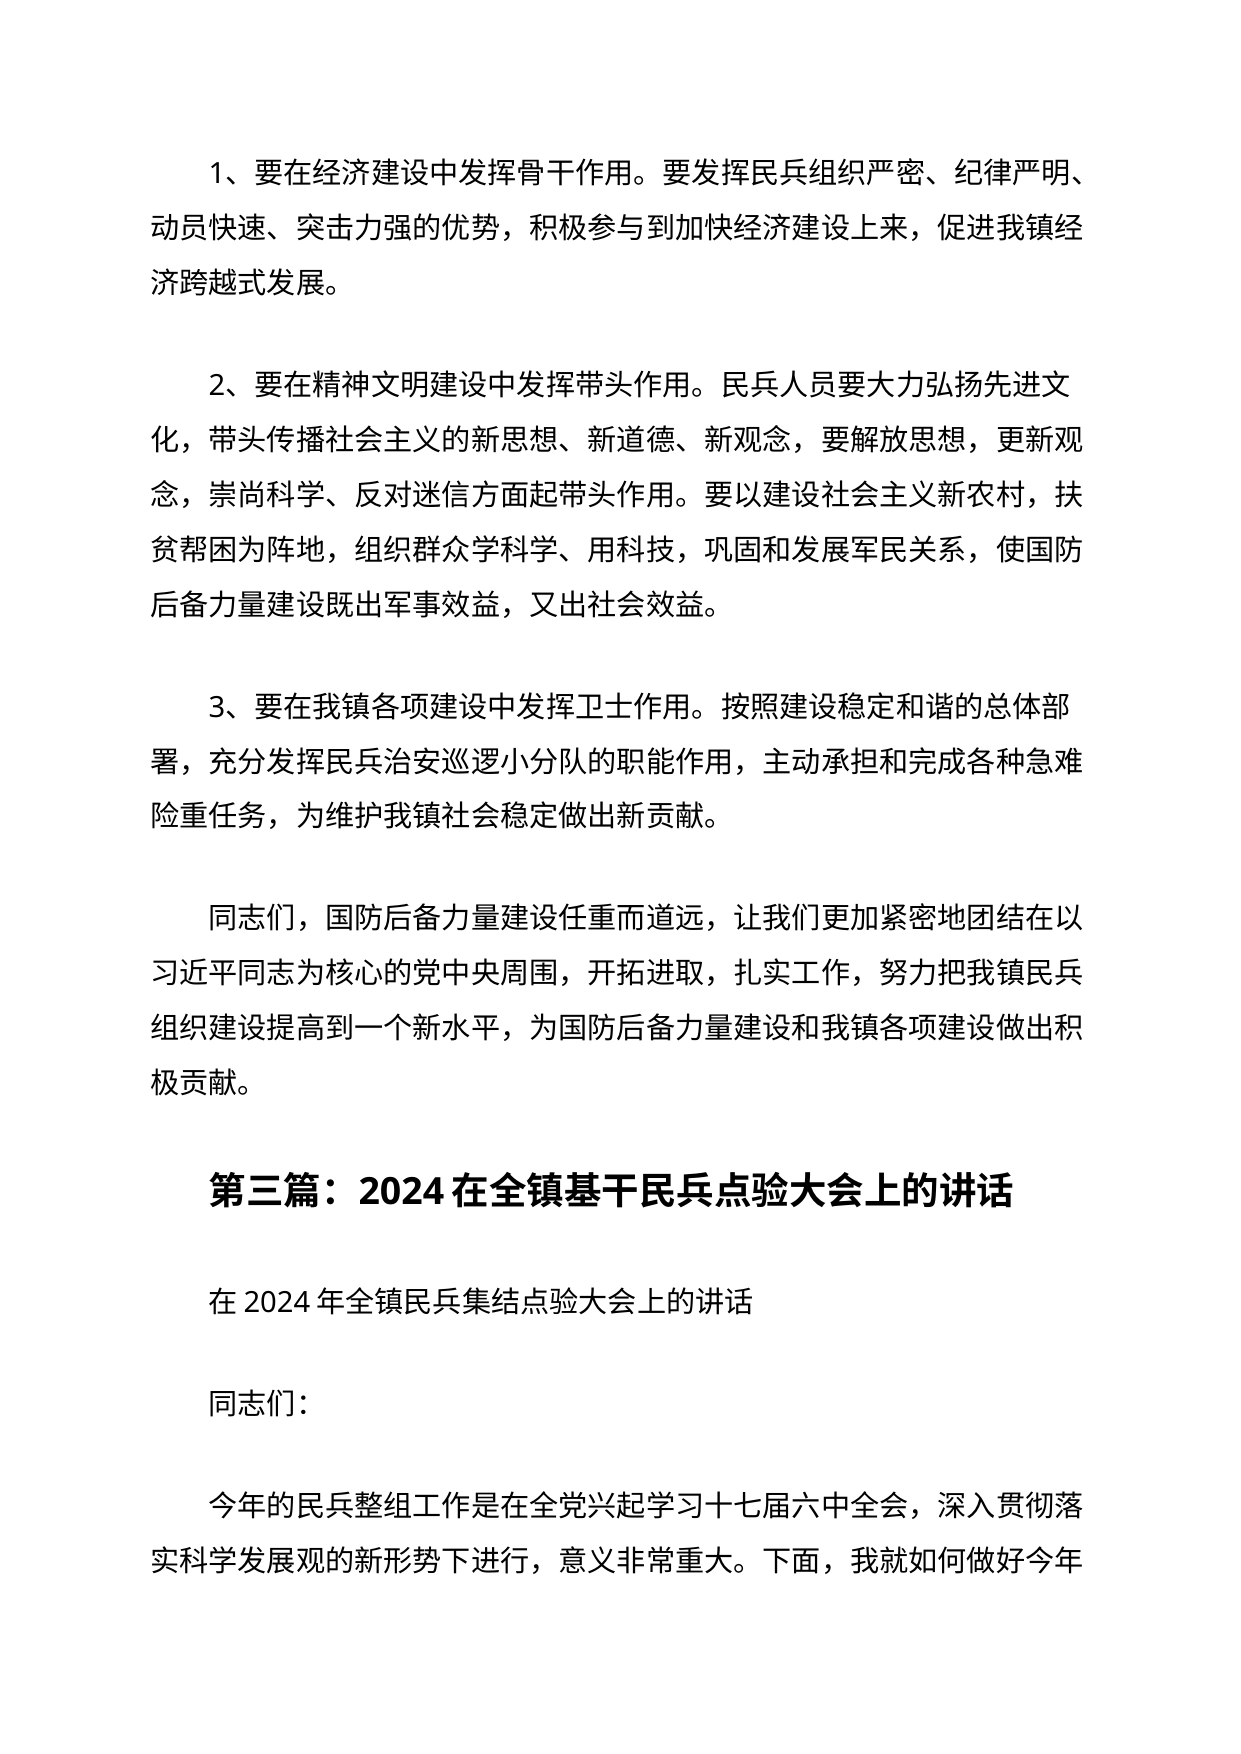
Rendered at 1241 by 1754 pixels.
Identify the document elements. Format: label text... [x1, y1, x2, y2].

text 1、要在经济建设中发挥骨干作用。要发挥民兵组织严密、纪律严明、动员快速、突击力强的优势，积极参与到加快经济建设上来，促进我镇经济跨越式发展。 [150, 150, 1090, 302]
text 同志们： [150, 1381, 1090, 1423]
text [150, 1483, 1090, 1580]
text 2、要在精神文明建设中发挥带头作用。民兵人员要大力弘扬先进文化，带头传播社会主义的新思想、新道德、新观念，要解放思想，更新观念，崇尚科学、反对迷信方面起带头作用。要以建设社会主义新农村，扶贫帮困为阵地，组织群众学科学、用科技，巩固和发展军民关系，使国防后备力量建设既出军事效益，又出社会效益。 [150, 362, 1090, 624]
text 同志们，国防后备力量建设任重而道远，让我们更加紧密地团结在以习近平同志为核心的党中央周围，开拓进取，扎实工作，努力把我镇民兵组织建设提高到一个新水平，为国防后备力量建设和我镇各项建设做出积极贡献。 [150, 895, 1090, 1102]
text 第三篇：2024在全镇基干民兵点验大会上的讲话 [150, 1161, 1090, 1216]
text 在2024年全镇民兵集结点验大会上的讲话 [150, 1279, 1090, 1321]
text 3、要在我镇各项建设中发挥卫士作用。按照建设稳定和谐的总体部署，充分发挥民兵治安巡逻小分队的职能作用，主动承担和完成各种急难险重任务，为维护我镇社会稳定做出新贡献。 [150, 683, 1090, 835]
